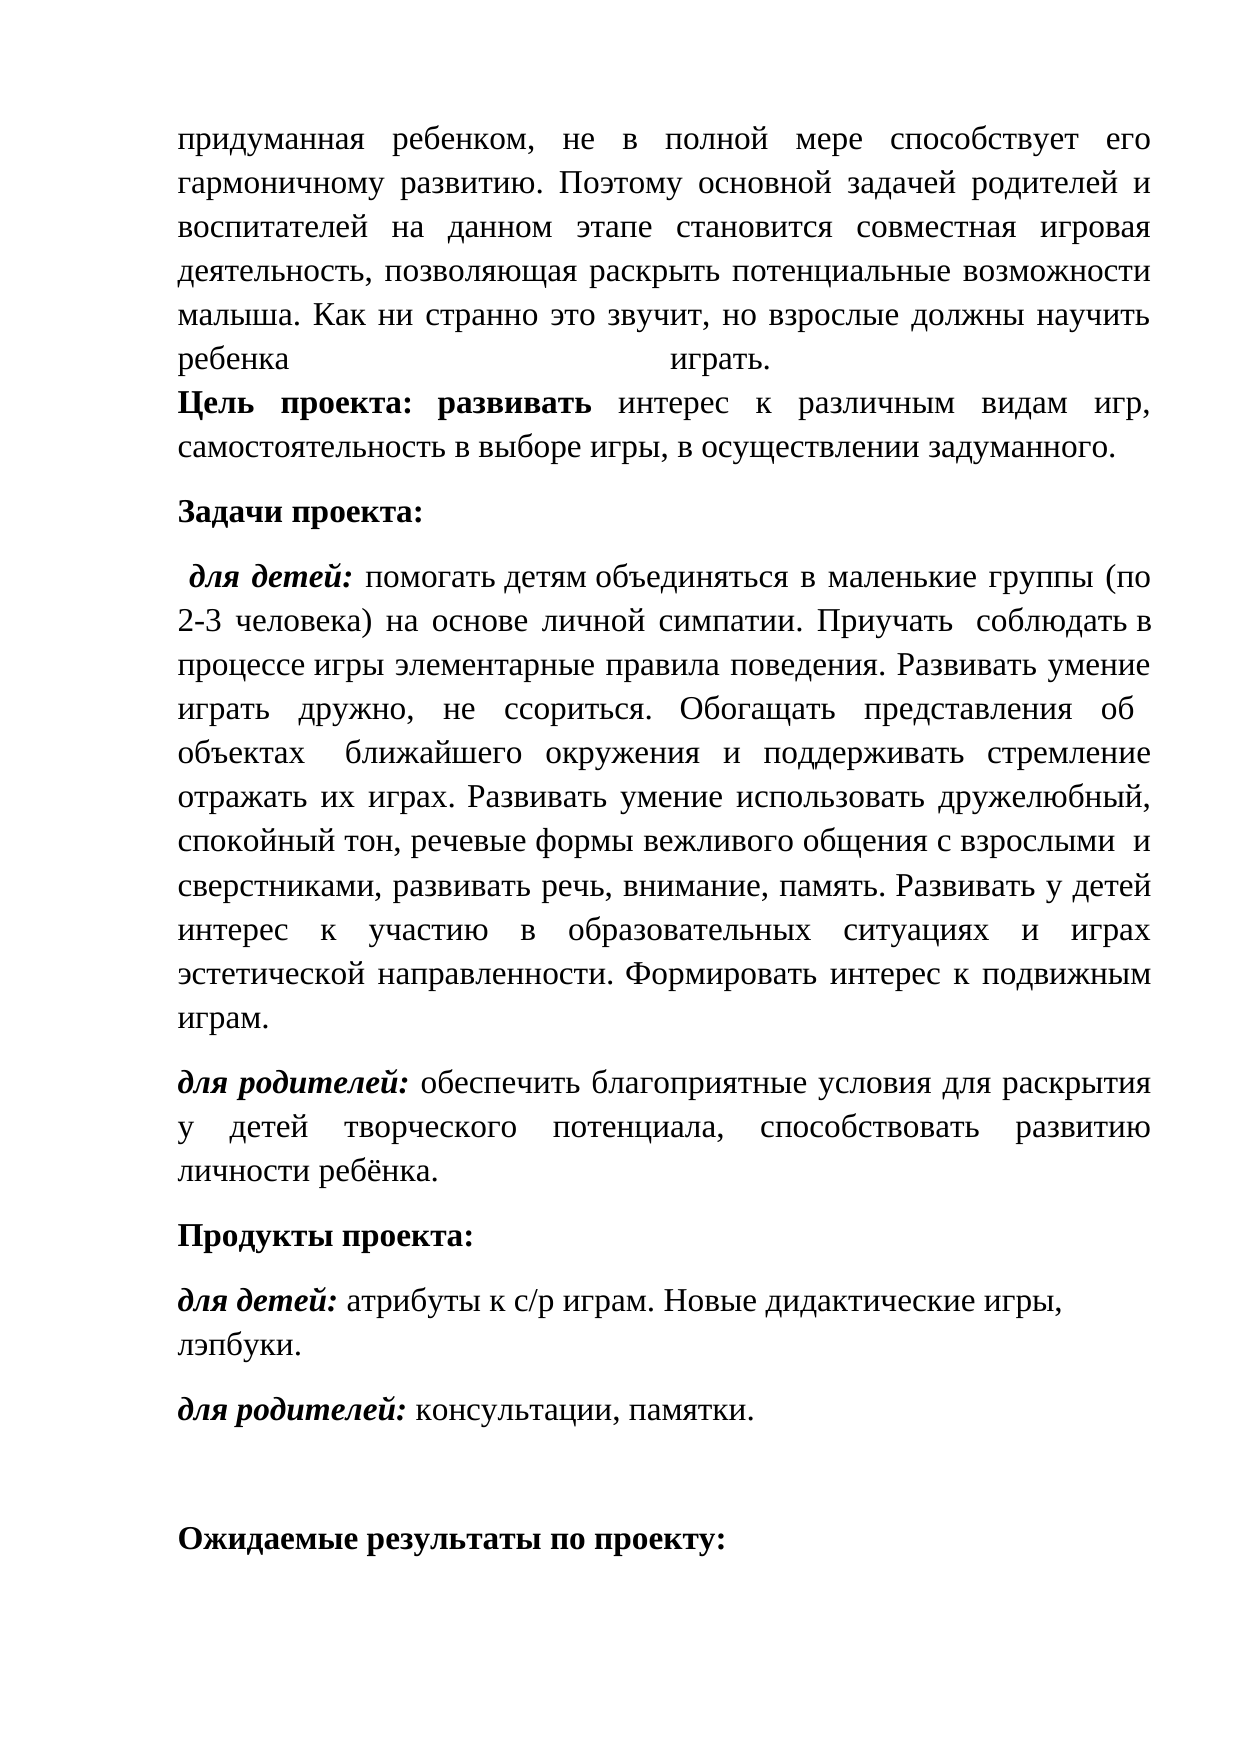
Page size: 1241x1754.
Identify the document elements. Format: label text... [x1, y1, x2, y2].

text для родителей: консультации, памятки. [177, 1389, 1152, 1427]
text Продукты проекта: [177, 1215, 1152, 1253]
text Ожидаемые результаты по проекту: [177, 1518, 1152, 1557]
text для родителей: обеспечить благоприятные условия для раскрытия у детей творческого потенциала, способствовать развитию личности ребёнка. [177, 1062, 1152, 1188]
text Задачи проекта: [177, 491, 1152, 530]
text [177, 118, 1152, 465]
text для детей: помогать детям объединяться в маленькие группы (по 2-3 человека) на основе личной симпатии. Приучать соблюдать в процессе игры элементарные правила поведения. Развивать умение играть дружно, не ссориться. Обогащать представления об объектах ближайшего окружения и поддерживать стремление отражать их играх. Развивать умение использовать дружелюбный, спокойный тон, речевые формы вежливого общения с взрослыми и сверстниками, развивать речь, внимание, память. Развивать у детей интерес к участию в образовательных ситуациях и играх эстетической направленности. Формировать интерес к подвижным играм. [177, 556, 1152, 1035]
text для детей: атрибуты к с/р играм. Новые дидактические игры, лэпбуки. [177, 1280, 1152, 1362]
